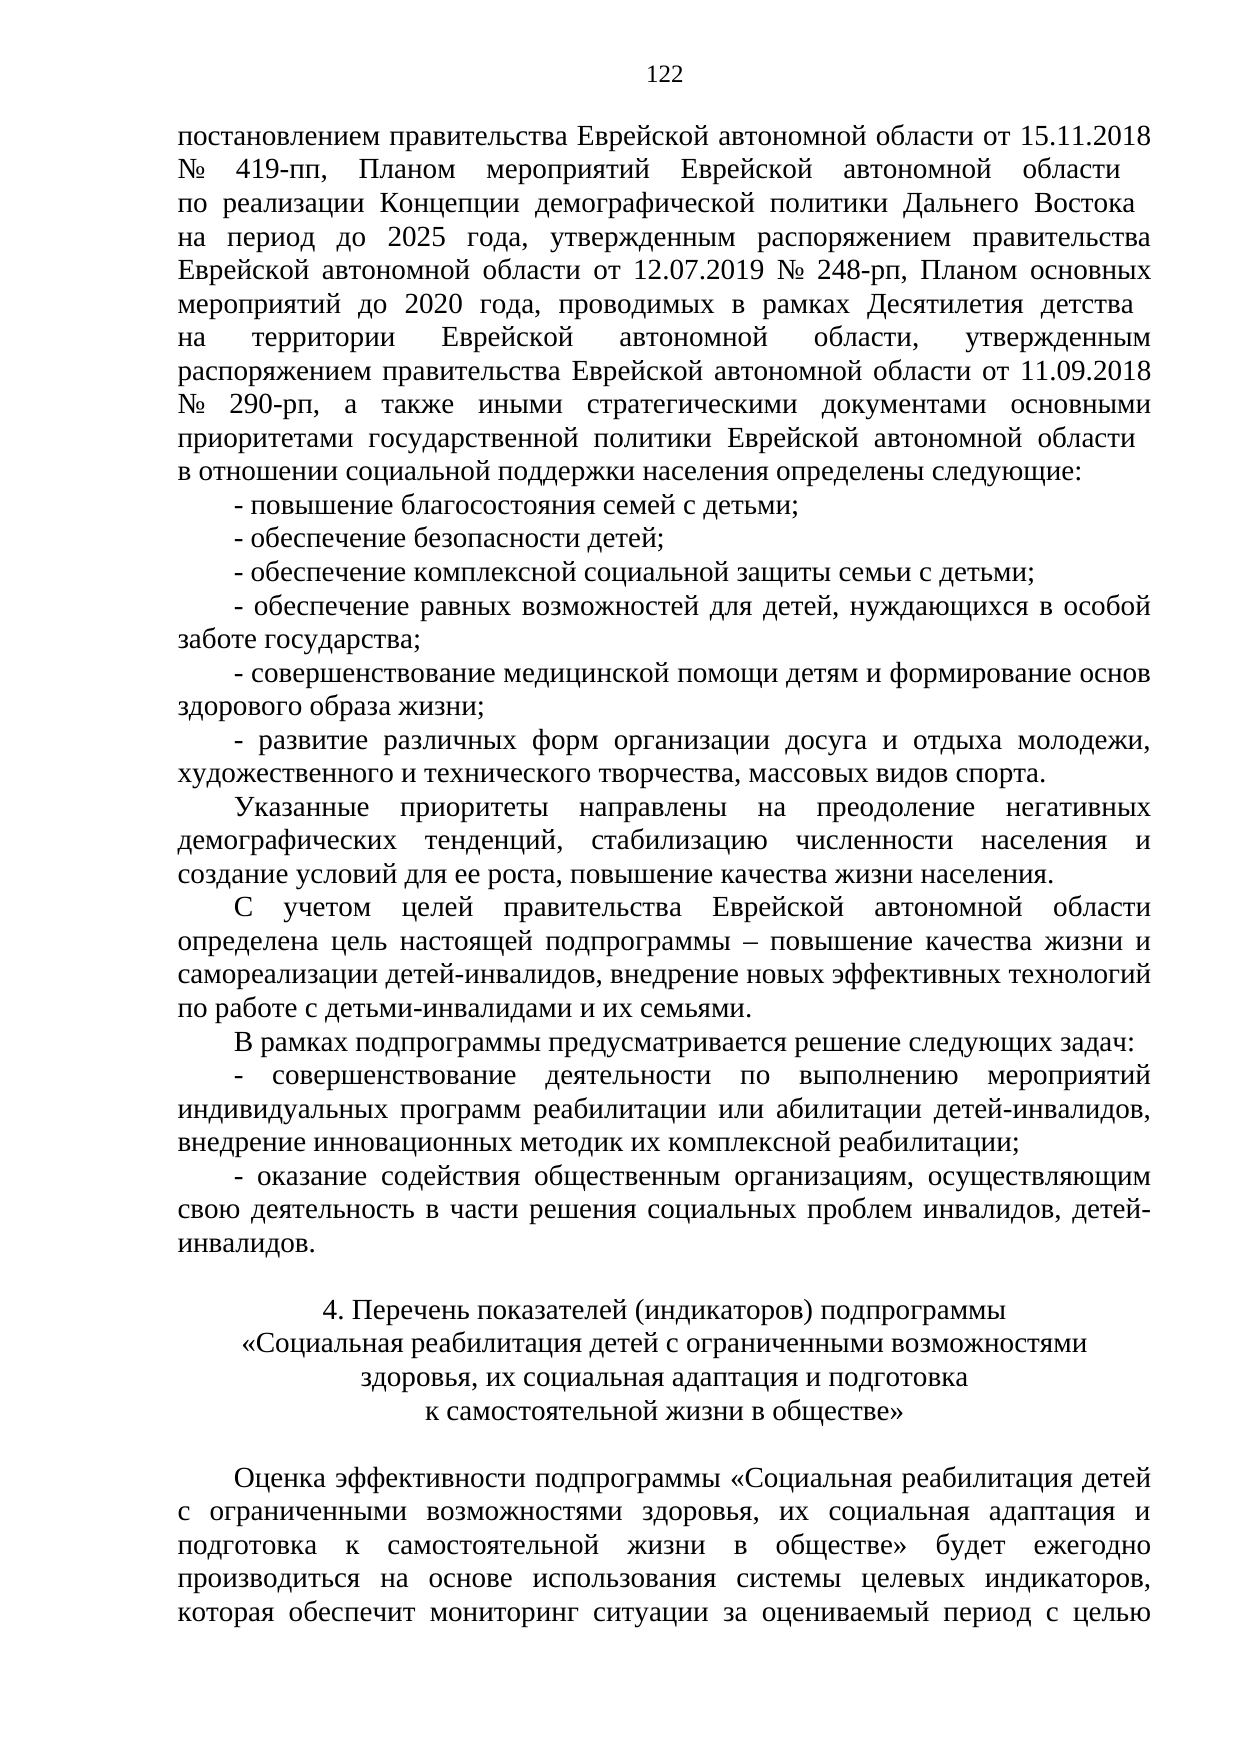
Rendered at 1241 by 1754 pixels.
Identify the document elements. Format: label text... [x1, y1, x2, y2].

text - повышение благосостояния семей с детьми; [177, 487, 1152, 521]
text - обеспечение равных возможностей для детей, нуждающихся в особой заботе государства; [177, 588, 1152, 655]
text - обеспечение безопасности детей; [177, 521, 1152, 554]
text Указанные приоритеты направлены на преодоление негативных демографических тенденций, стабилизацию численности населения и создание условий для ее роста, повышение качества жизни населения. [177, 789, 1152, 889]
title «Социальная реабилитация детей с ограниченными возможностями [177, 1326, 1152, 1359]
title к самостоятельной жизни в обществе» [177, 1393, 1152, 1426]
text - совершенствование медицинской помощи детям и формирование основ здорового образа жизни; [177, 655, 1152, 722]
title 4. Перечень показателей (индикаторов) подпрограммы [177, 1292, 1152, 1326]
text С учетом целей правительства Еврейской автономной области определена цель настоящей подпрограммы – повышение качества жизни и самореализации детей-инвалидов, внедрение новых эффективных технологий по работе с детьми-инвалидами и их семьями. [177, 889, 1152, 1024]
text В рамках подпрограммы предусматривается решение следующих задач: [177, 1024, 1152, 1057]
title здоровья, их социальная адаптация и подготовка [177, 1359, 1152, 1393]
text - обеспечение комплексной социальной защиты семьи с детьми; [177, 554, 1152, 588]
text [177, 1460, 1152, 1627]
text - развитие различных форм организации досуга и отдыха молодежи, художественного и технического творчества, массовых видов спорта. [177, 722, 1152, 789]
text - оказание содействия общественным организациям, осуществляющим свою деятельность в части решения социальных проблем инвалидов, детей-инвалидов. [177, 1158, 1152, 1258]
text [177, 118, 1152, 487]
text - совершенствование деятельности по выполнению мероприятий индивидуальных программ реабилитации или абилитации детей-инвалидов, внедрение инновационных методик их комплексной реабилитации; [177, 1057, 1152, 1158]
